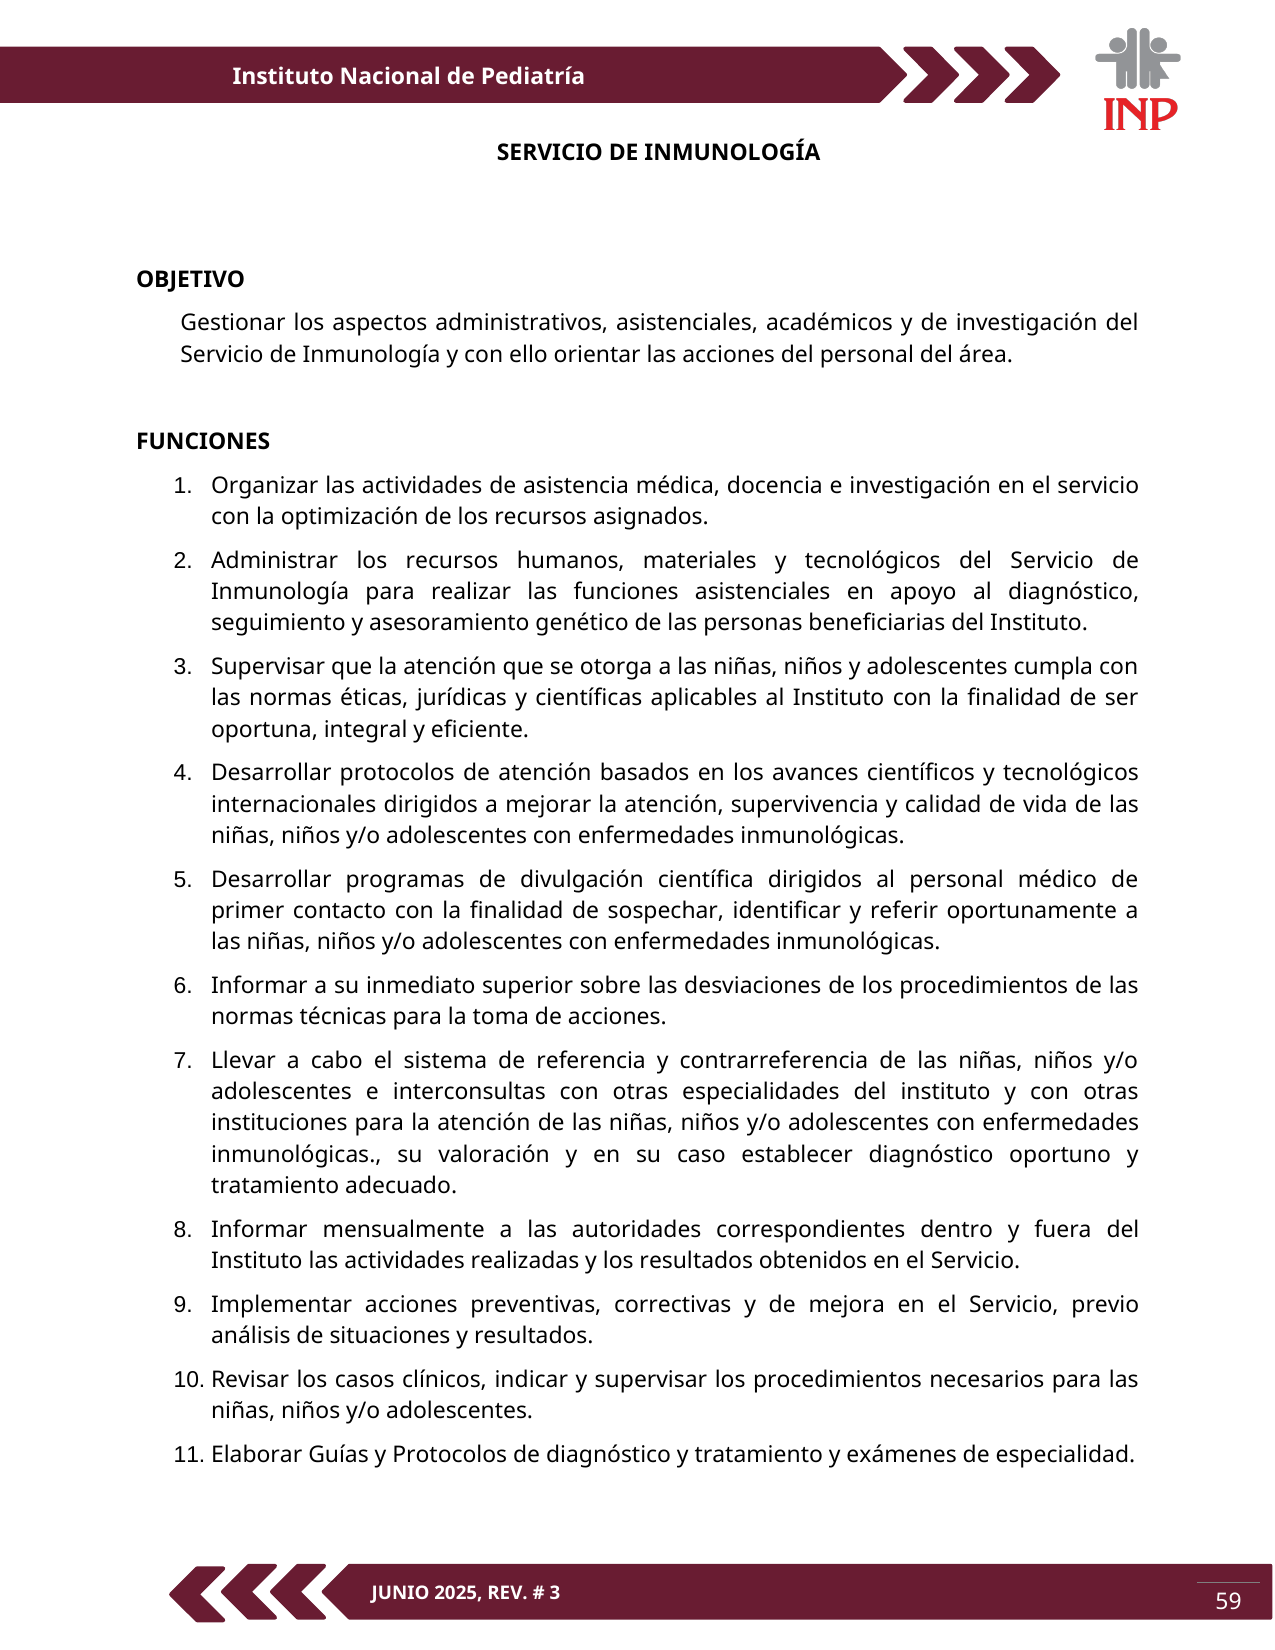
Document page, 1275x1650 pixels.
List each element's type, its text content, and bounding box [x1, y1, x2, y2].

list Implementar acciones preventivas, correctivas y de mejora en el Servicio, previo análisis de situaciones y resultados. [173, 1287, 1140, 1350]
list Desarrollar programas de divulgación científica dirigidos al personal médico de primer contacto con la finalidad de sospechar, identificar y referir oportunamente a las niñas, niños y/o adolescentes con enfermedades inmunológicas. [173, 862, 1140, 956]
list Organizar las actividades de asistencia médica, docencia e investigación en el servicio con la optimización de los recursos asignados. [173, 469, 1140, 531]
list Informar mensualmente a las autoridades correspondientes dentro y fuera del Instituto las actividades realizadas y los resultados obtenidos en el Servicio. [173, 1212, 1140, 1275]
text SERVICIO DE INMUNOLOGÍA [136, 136, 1181, 168]
text Gestionar los aspectos administrativos, asistenciales, académicos y de investigación del Servicio de Inmunología y con ello orientar las acciones del personal del área. [180, 306, 1140, 369]
list Desarrollar protocolos de atención basados en los avances científicos y tecnológicos internacionales dirigidos a mejorar la atención, supervivencia y calidad de vida de las niñas, niños y/o adolescentes con enfermedades inmunológicas. [173, 756, 1140, 850]
list Informar a su inmediato superior sobre las desviaciones de los procedimientos de las normas técnicas para la toma de acciones. [173, 969, 1140, 1031]
list Administrar los recursos humanos, materiales y tecnológicos del Servicio de Inmunología para realizar las funciones asistenciales en apoyo al diagnóstico, seguimiento y asesoramiento genético de las personas beneficiarias del Instituto. [173, 544, 1140, 637]
list Elaborar Guías y Protocolos de diagnóstico y tratamiento y exámenes de especialidad. [173, 1437, 1140, 1469]
picture [1095, 28, 1181, 130]
text FUNCIONES [136, 425, 1140, 456]
list Llevar a cabo el sistema de referencia y contrarreferencia de las niñas, niños y/o adolescentes e interconsultas con otras especialidades del instituto y con otras instituciones para la atención de las niñas, niños y/o adolescentes con enfermedades inmunológicas., su valoración y en su caso establecer diagnóstico oportuno y tratamiento adecuado. [173, 1044, 1140, 1200]
list Revisar los casos clínicos, indicar y supervisar los procedimientos necesarios para las niñas, niños y/o adolescentes. [173, 1362, 1140, 1425]
list Supervisar que la atención que se otorga a las niñas, niños y adolescentes cumpla con las normas éticas, jurídicas y científicas aplicables al Instituto con la finalidad de ser oportuna, integral y eficiente. [173, 650, 1140, 744]
text OBJETIVO [136, 262, 1140, 294]
